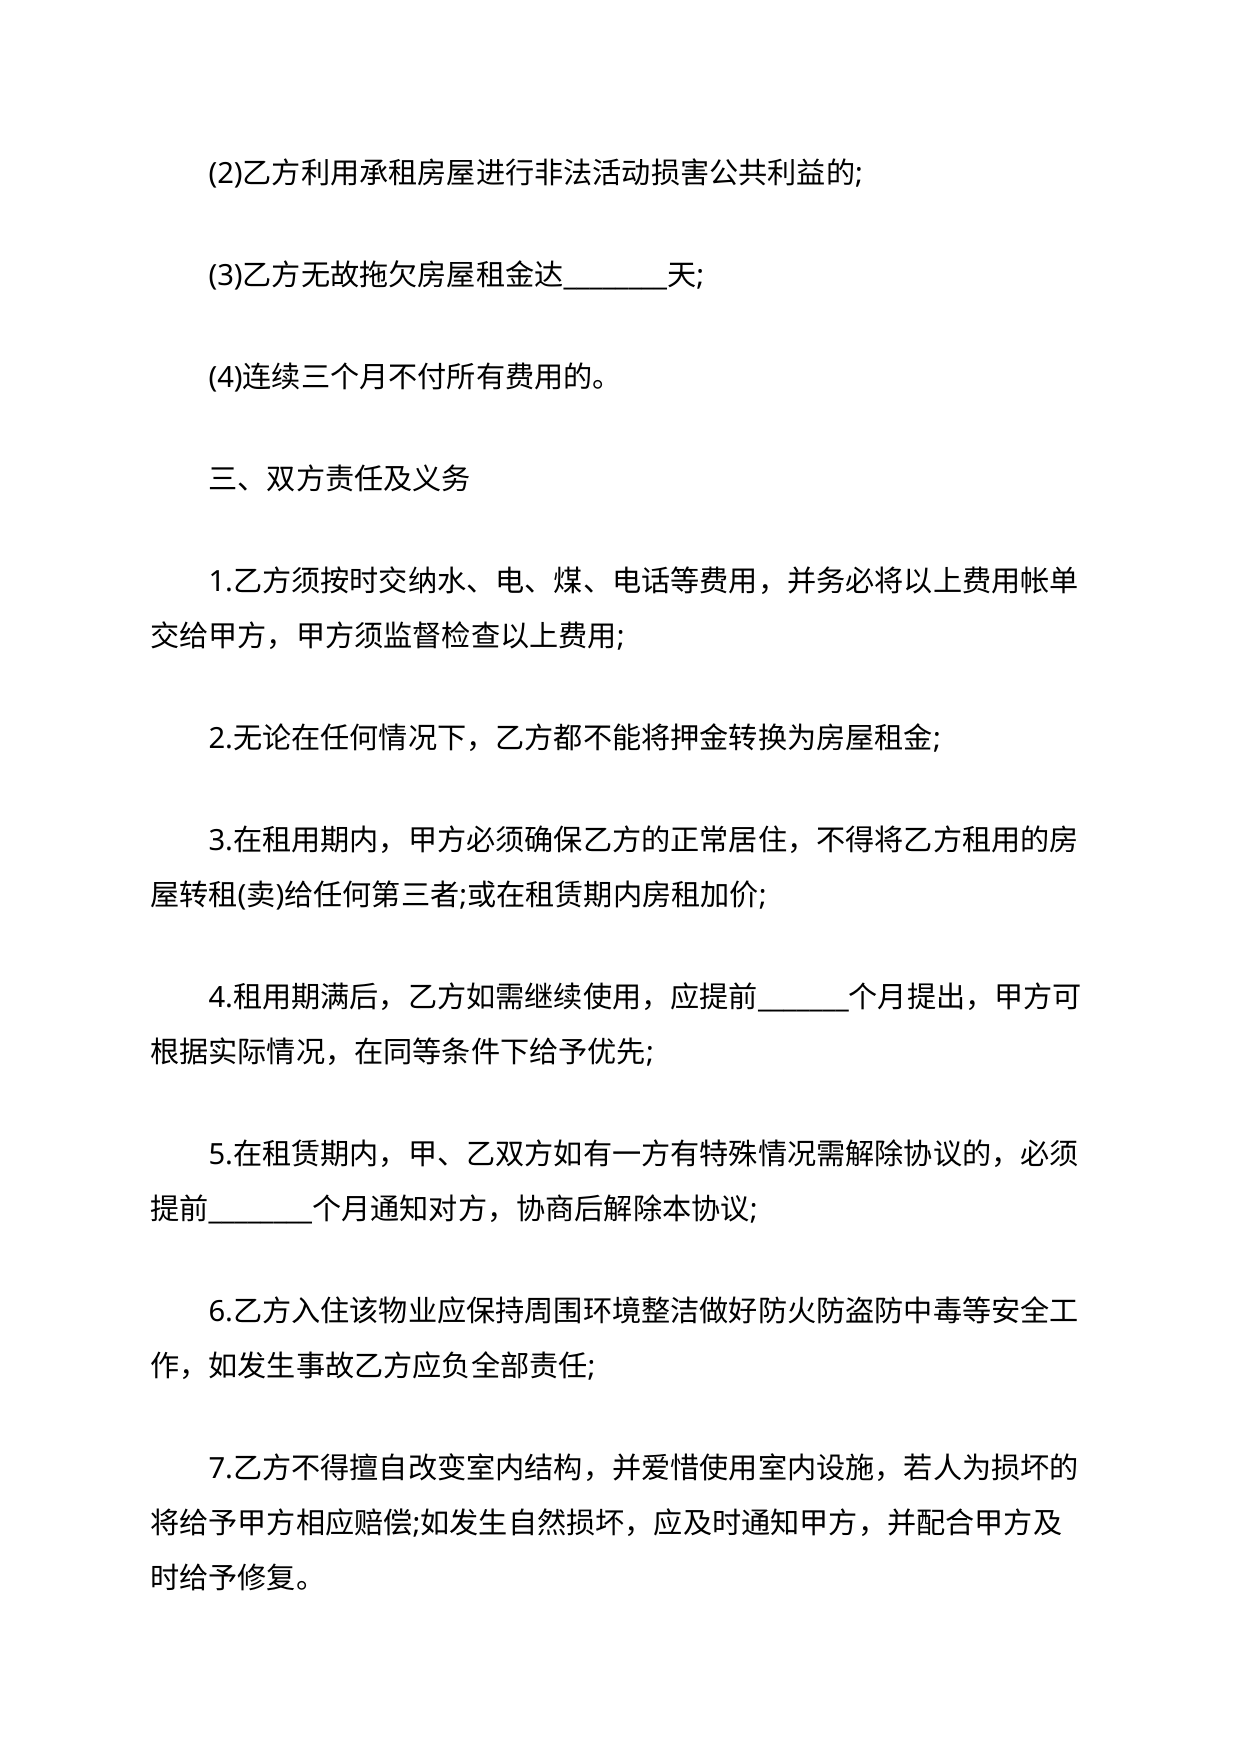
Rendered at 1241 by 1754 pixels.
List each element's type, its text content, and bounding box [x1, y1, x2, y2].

text 7.乙方不得擅自改变室内结构，并爱惜使用室内设施，若人为损坏的将给予甲方相应赔偿;如发生自然损坏，应及时通知甲方，并配合甲方及时给予修复。 [150, 1444, 1090, 1597]
text (4)连续三个月不付所有费用的。 [150, 354, 1090, 396]
text 5.在租赁期内，甲、乙双方如有一方有特殊情况需解除协议的，必须提前________个月通知对方，协商后解除本协议; [150, 1131, 1090, 1228]
text (3)乙方无故拖欠房屋租金达________天; [150, 252, 1090, 294]
text 3.在租用期内，甲方必须确保乙方的正常居住，不得将乙方租用的房屋转租(卖)给任何第三者;或在租赁期内房租加价; [150, 817, 1090, 914]
text (2)乙方利用承租房屋进行非法活动损害公共利益的; [150, 150, 1090, 192]
text 1.乙方须按时交纳水、电、煤、电话等费用，并务必将以上费用帐单交给甲方，甲方须监督检查以上费用; [150, 558, 1090, 655]
text 三、双方责任及义务 [150, 456, 1090, 498]
text 2.无论在任何情况下，乙方都不能将押金转换为房屋租金; [150, 715, 1090, 757]
text 4.租用期满后，乙方如需继续使用，应提前_______个月提出，甲方可根据实际情况，在同等条件下给予优先; [150, 974, 1090, 1071]
text 6.乙方入住该物业应保持周围环境整洁做好防火防盗防中毒等安全工作，如发生事故乙方应负全部责任; [150, 1288, 1090, 1385]
